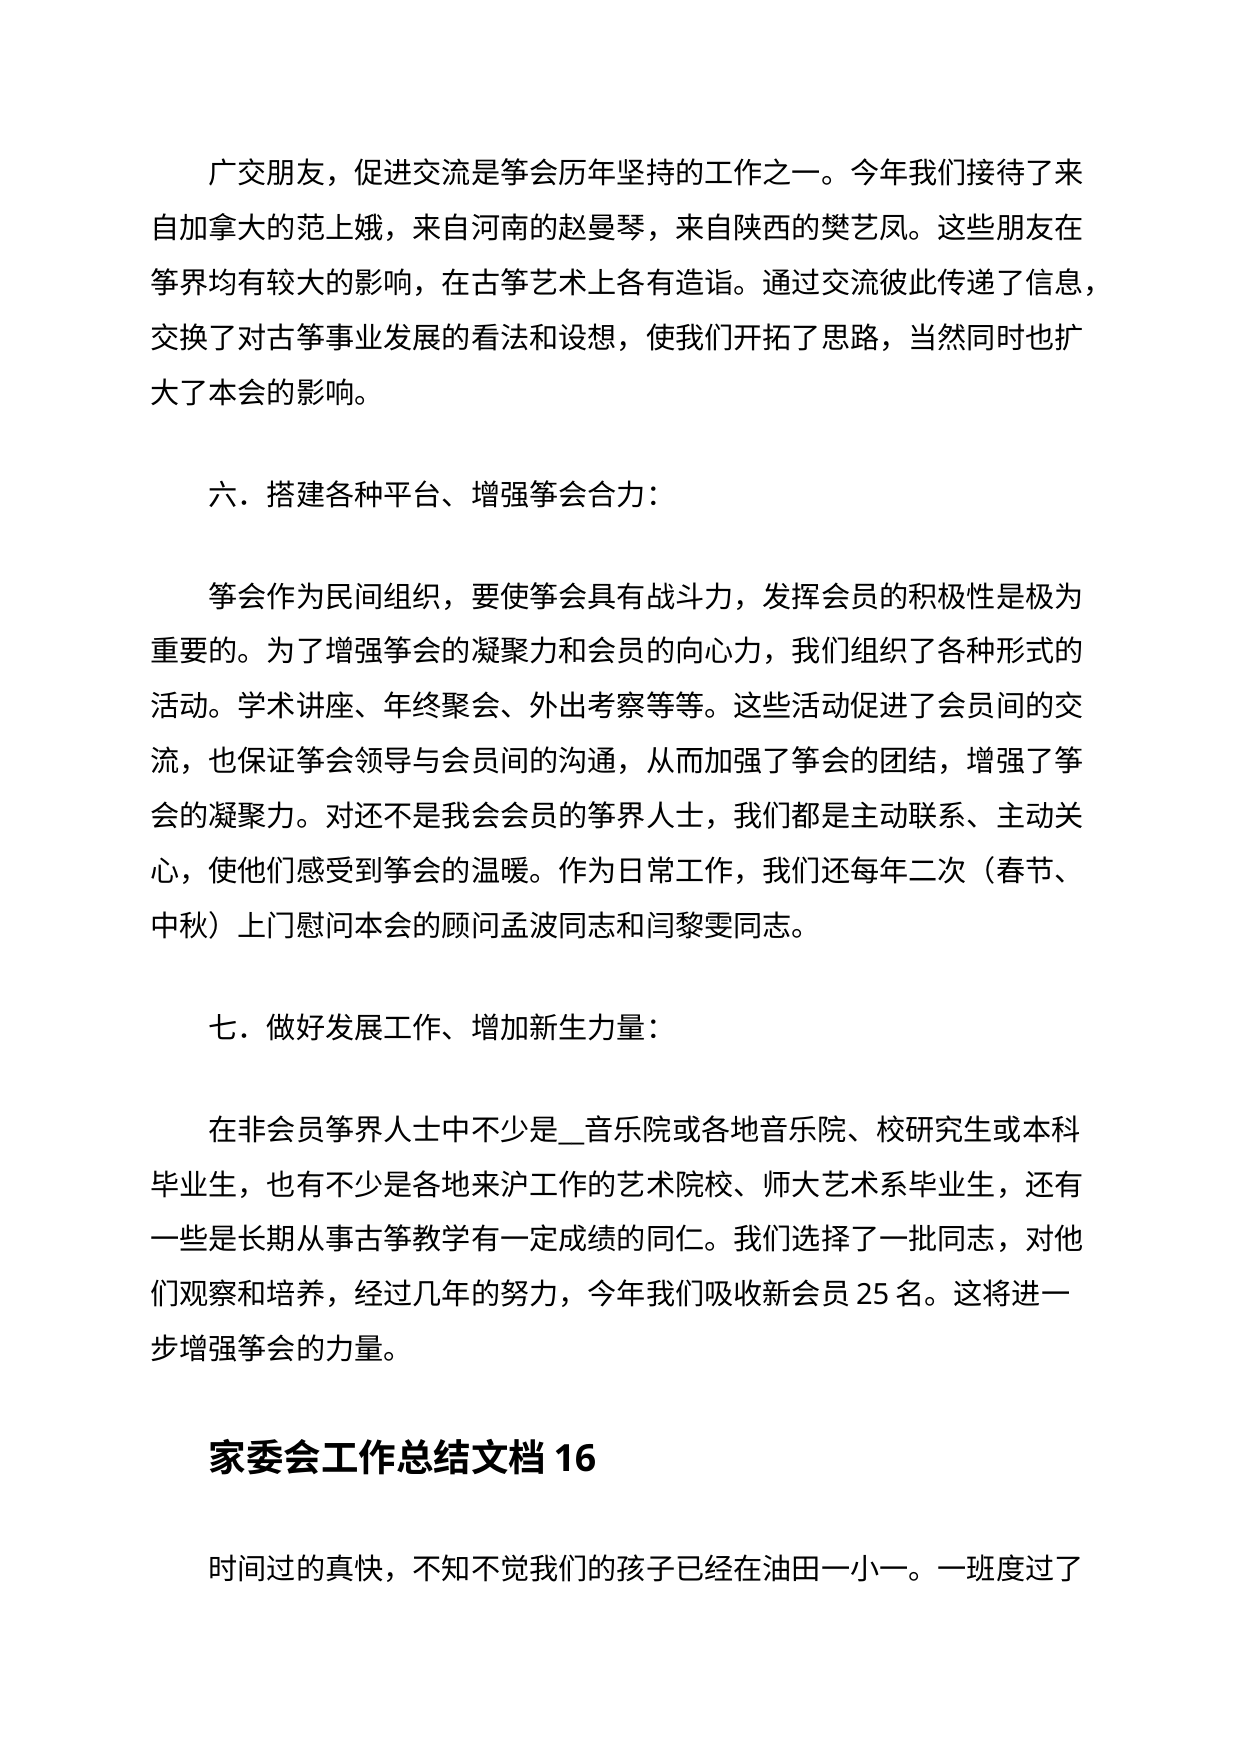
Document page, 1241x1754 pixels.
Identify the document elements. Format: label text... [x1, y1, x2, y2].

text 家委会工作总结文档16 [150, 1428, 1090, 1482]
text 七．做好发展工作、增加新生力量： [150, 1004, 1090, 1047]
text 广交朋友，促进交流是筝会历年坚持的工作之一。今年我们接待了来自加拿大的范上娥，来自河南的赵曼琴，来自陕西的樊艺凤。这些朋友在筝界均有较大的影响，在古筝艺术上各有造诣。通过交流彼此传递了信息，交换了对古筝事业发展的看法和设想，使我们开拓了思路，当然同时也扩大了本会的影响。 [150, 150, 1090, 412]
text 六．搭建各种平台、增强筝会合力： [150, 471, 1090, 514]
text 在非会员筝界人士中不少是__音乐院或各地音乐院、校研究生或本科毕业生，也有不少是各地来沪工作的艺术院校、师大艺术系毕业生，还有一些是长期从事古筝教学有一定成绩的同仁。我们选择了一批同志，对他们观察和培养，经过几年的努力，今年我们吸收新会员25名。这将进一步增强筝会的力量。 [150, 1106, 1090, 1368]
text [150, 1545, 1090, 1587]
text 筝会作为民间组织，要使筝会具有战斗力，发挥会员的积极性是极为重要的。为了增强筝会的凝聚力和会员的向心力，我们组织了各种形式的活动。学术讲座、年终聚会、外出考察等等。这些活动促进了会员间的交流，也保证筝会领导与会员间的沟通，从而加强了筝会的团结，增强了筝会的凝聚力。对还不是我会会员的筝界人士，我们都是主动联系、主动关心，使他们感受到筝会的温暖。作为日常工作，我们还每年二次（春节、中秋）上门慰问本会的顾问孟波同志和闫黎雯同志。 [150, 573, 1090, 945]
